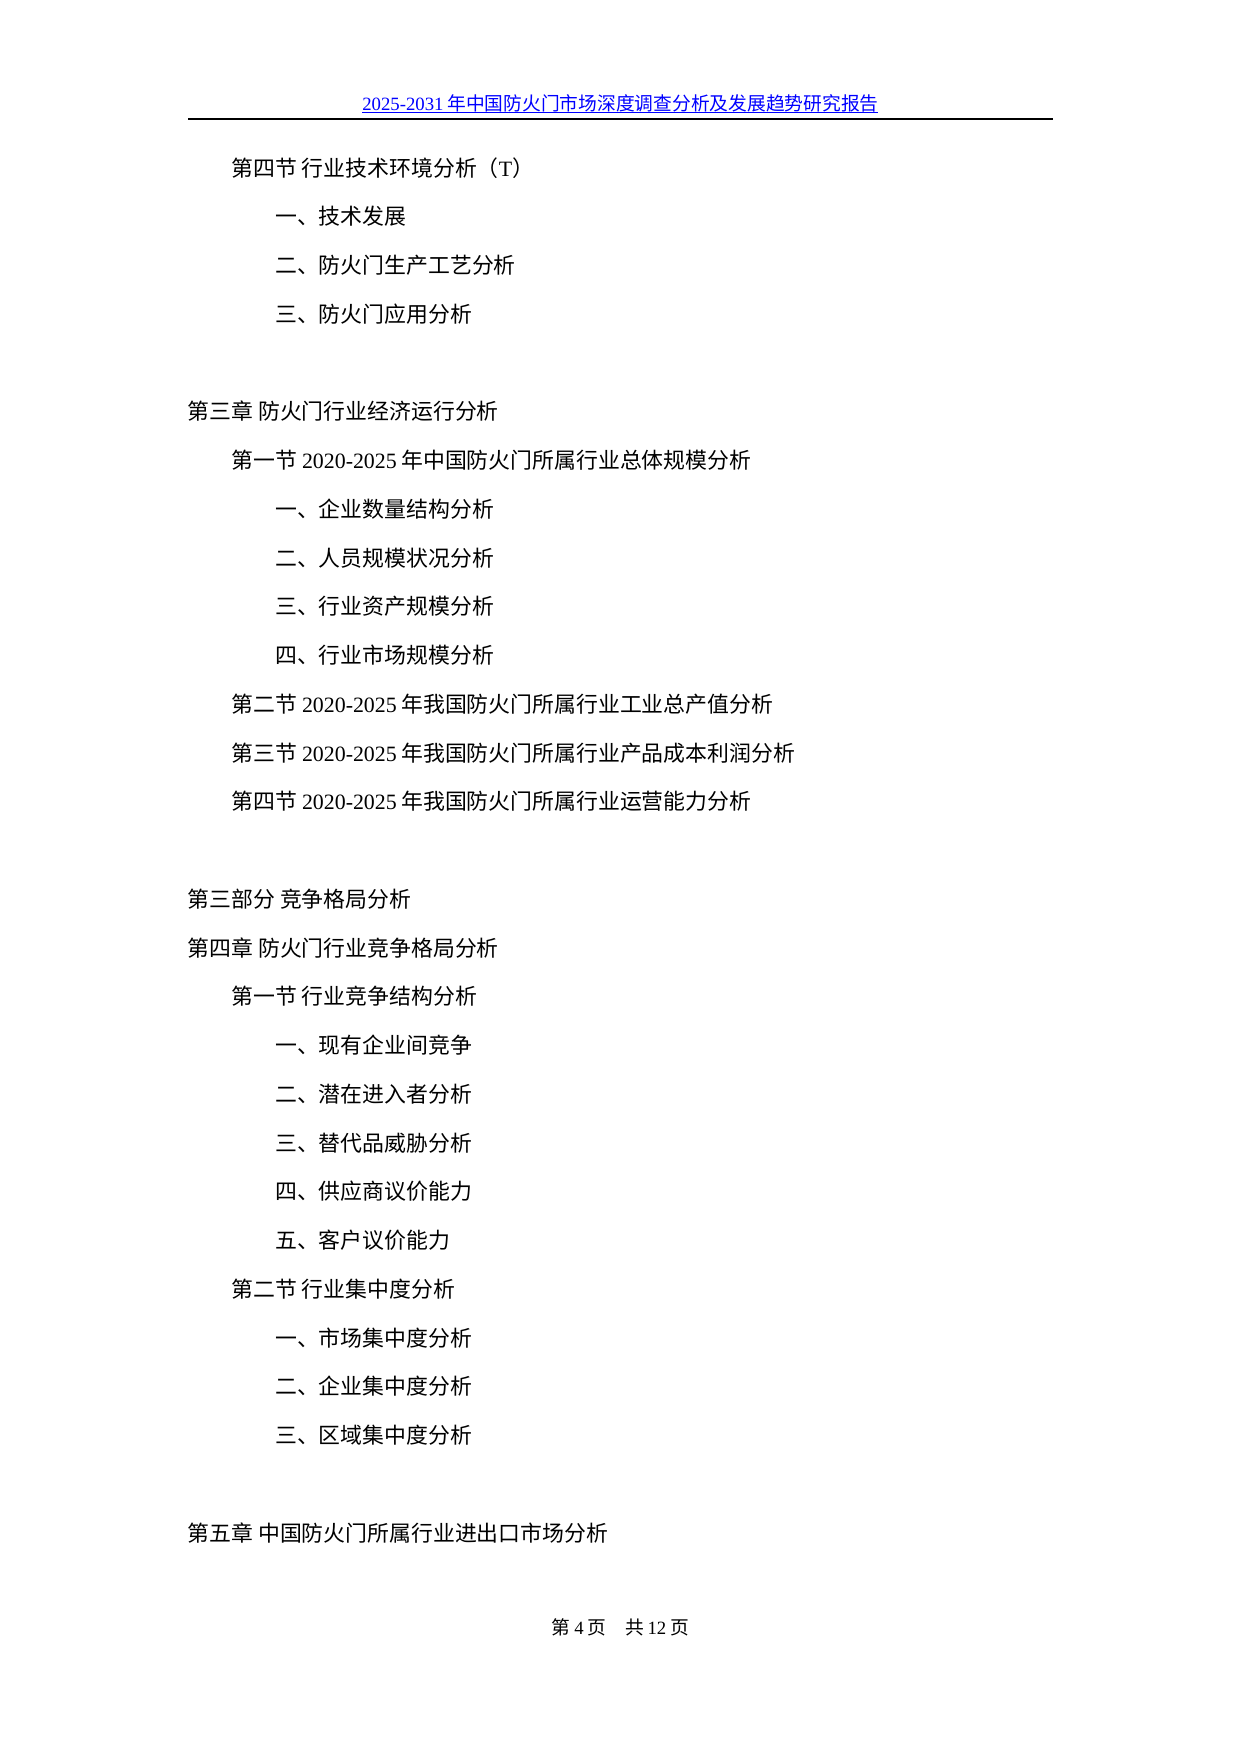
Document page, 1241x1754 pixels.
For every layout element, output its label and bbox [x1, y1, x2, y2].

text [187, 150, 1053, 1548]
